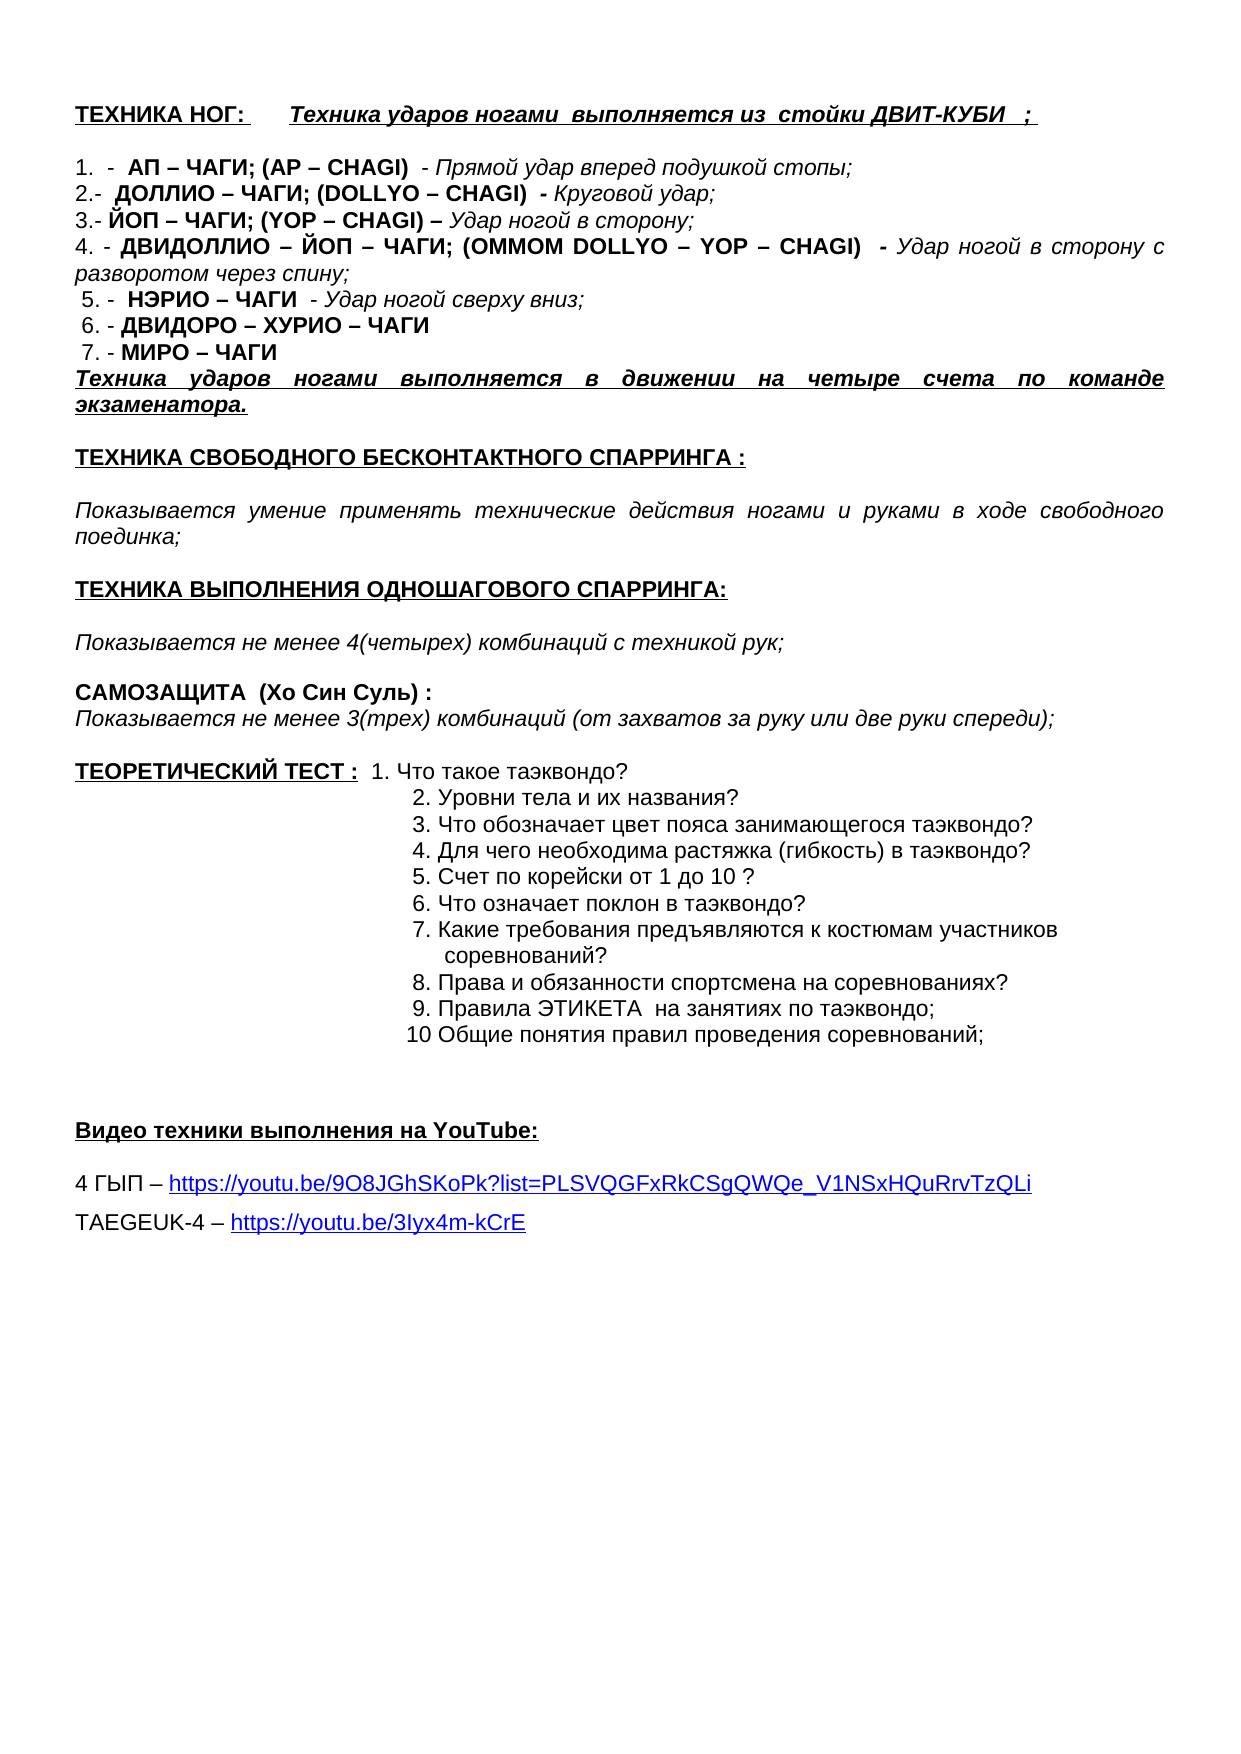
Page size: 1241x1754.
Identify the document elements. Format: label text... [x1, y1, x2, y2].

text 5. - НЭРИО – ЧАГИ - Удар ногой сверху вниз; [75, 286, 1165, 312]
text ТЕХНИКА НОГ: Техника ударов ногами выполняется из стойки ДВИТ-КУБИ ; [75, 101, 1165, 128]
text 2.- ДОЛЛИО – ЧАГИ; (DOLLYO – CHAGI) - Круговой удар; [75, 180, 1165, 207]
text ТЕХНИКА ВЫПОЛНЕНИЯ ОДНОШАГОВОГО СПАРРИНГА: [75, 576, 1165, 602]
text САМОЗАЩИТА (Хо Син Суль) : [75, 679, 1165, 705]
text Показывается умение применять технические действия ногами и руками в ходе свободного поединка; [75, 497, 1165, 549]
text 4. - ДВИДОЛЛИО – ЙОП – ЧАГИ; (OMMOM DOLLYO – YOP – CHAGI) - Удар ногой в сторону с разворотом через спину; [75, 233, 1165, 286]
text Техника ударов ногами выполняется в движении на четыре счета по команде экзаменатора. [75, 389, 1165, 418]
text 5. Счет по корейски от 1 до 10 ? [75, 863, 1165, 890]
text ТЕОРЕТИЧЕСКИЙ ТЕСТ : 1. Что такое таэквондо? [75, 758, 1165, 784]
text соревнований? [75, 942, 1165, 969]
text 2. Уровни тела и их названия? [75, 784, 1165, 811]
text 9. Правила ЭТИКЕТА на занятиях по таэквондо; [75, 995, 1165, 1021]
text 7. Какие требования предъявляются к костюмам участников [75, 916, 1165, 942]
text Техника ударов ногами выполняется в движении на четыре счета по команде экзаменатора. [75, 365, 1165, 388]
text 8. Права и обязанности спортсмена на соревнованиях? [75, 969, 1165, 995]
text 6. - ДВИДОРО – ХУРИО – ЧАГИ [75, 312, 1165, 338]
text 4. Для чего необходима растяжка (гибкость) в таэквондо? [75, 837, 1165, 863]
text Видео техники выполнения на YouTube: [75, 1117, 1165, 1144]
text 3. Что обозначает цвет пояса занимающегося таэквондо? [75, 811, 1165, 837]
text 4 ГЫП – https://youtu.be/9O8JGhSKoPk?list=PLSVQGFxRkCSgQWQe_V1NSxHQuRrvTzQLi [75, 1170, 1165, 1197]
text Показывается не менее 4(четырех) комбинаций с техникой рук; [75, 628, 1165, 655]
text Показывается не менее 3(трех) комбинаций (от захватов за руку или две руки спереди); [75, 705, 1165, 732]
text 3.- ЙОП – ЧАГИ; (YOP – CHAGI) – Удар ногой в сторону; [75, 207, 1165, 233]
text 7. - МИРО – ЧАГИ [75, 338, 1165, 365]
text 1. - АП – ЧАГИ; (AP – CHAGI) - Прямой удар вперед подушкой стопы; [75, 154, 1165, 180]
text TAEGEUK-4 – https://youtu.be/3Iyx4m-kCrE [75, 1209, 1165, 1235]
text ТЕХНИКА СВОБОДНОГО БЕСКОНТАКТНОГО СПАРРИНГА : [75, 444, 1165, 470]
text 10 Общие понятия правил проведения соревнований; [75, 1021, 1165, 1048]
text 6. Что означает поклон в таэквондо? [75, 890, 1165, 916]
